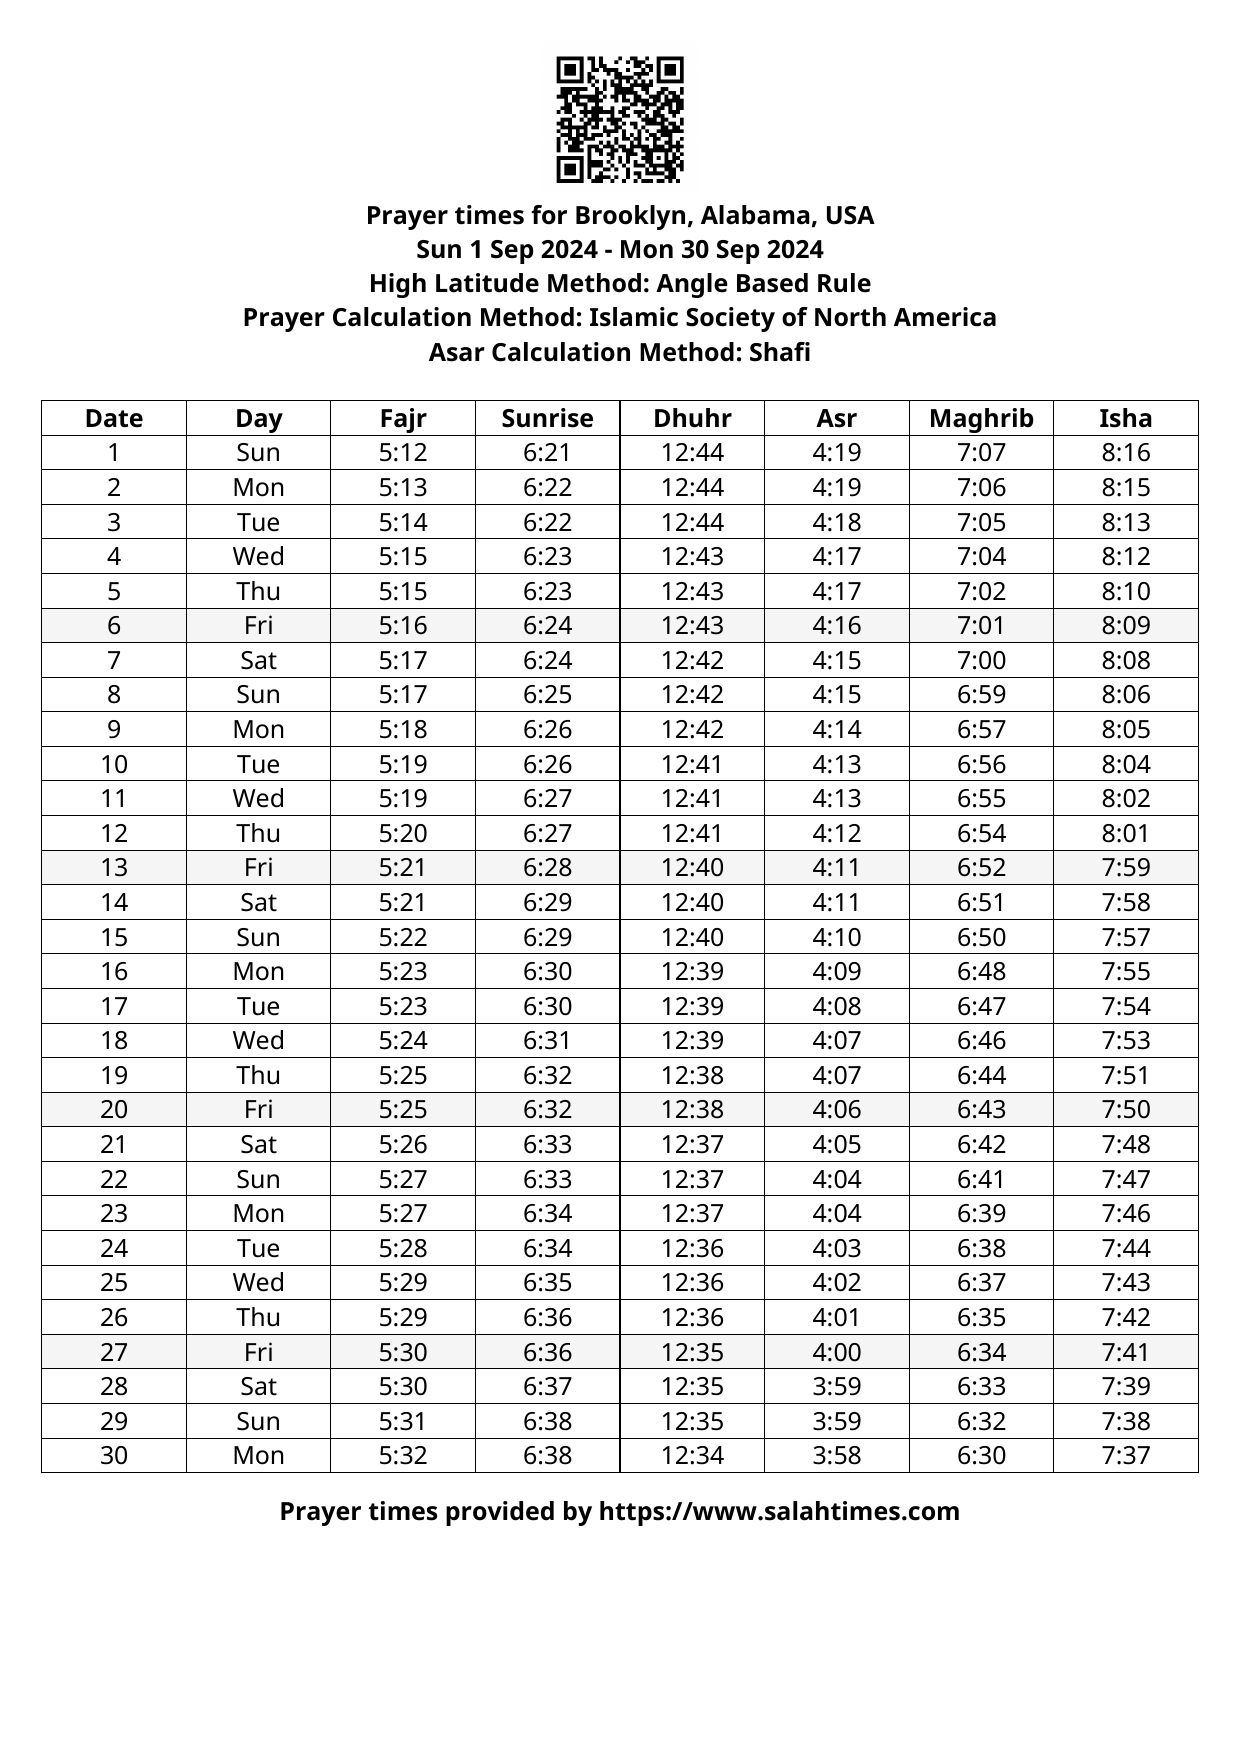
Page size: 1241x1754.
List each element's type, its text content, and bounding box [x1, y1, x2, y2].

table_cell 3:59 [765, 1404, 909, 1437]
table_cell 8 [42, 678, 186, 711]
table_cell 12:36 [621, 1231, 764, 1264]
table_cell 5:14 [331, 505, 475, 538]
table_cell 18 [42, 1024, 186, 1057]
table_cell 7:43 [1054, 1266, 1198, 1299]
table_cell Thu [187, 1300, 330, 1334]
table_cell 6:27 [476, 816, 619, 849]
table_cell Mon [187, 1439, 330, 1472]
table_cell 12:36 [621, 1300, 764, 1334]
table_cell 12:36 [621, 1266, 764, 1299]
table_cell 6:30 [476, 989, 619, 1022]
table_cell 9 [42, 712, 186, 746]
table_cell Tue [187, 505, 330, 538]
table_cell 12:38 [621, 1058, 764, 1092]
table_cell 7:41 [1054, 1335, 1198, 1368]
table_cell 6:32 [910, 1404, 1053, 1437]
table_cell 12:43 [621, 609, 764, 642]
table_cell Wed [187, 1266, 330, 1299]
table_cell Tue [187, 747, 330, 780]
table_cell 7:42 [1054, 1300, 1198, 1334]
table_cell 4:15 [765, 643, 909, 677]
table_cell 5:29 [331, 1266, 475, 1299]
table_cell 12:44 [621, 505, 764, 538]
table_cell 23 [42, 1196, 186, 1230]
table_cell 27 [42, 1335, 186, 1368]
table_cell 6:23 [476, 574, 619, 607]
table_cell 8:15 [1054, 470, 1198, 504]
table_cell 5:24 [331, 1024, 475, 1057]
picture [542, 41, 699, 198]
table_cell 4:13 [765, 781, 909, 815]
table_cell 6:54 [910, 816, 1053, 849]
table_cell Sat [187, 643, 330, 677]
table_cell 6:22 [476, 470, 619, 504]
table_cell 7:48 [1054, 1127, 1198, 1161]
table_cell 5:29 [331, 1300, 475, 1334]
table_cell 12:37 [621, 1162, 764, 1195]
table_cell 6:23 [476, 539, 619, 573]
table_cell Tue [187, 1231, 330, 1264]
table_cell 24 [42, 1231, 186, 1264]
table_cell 6:30 [910, 1439, 1053, 1472]
table_cell 6:34 [476, 1196, 619, 1230]
table_cell 6:38 [476, 1404, 619, 1437]
table_cell Sat [187, 1369, 330, 1403]
table_cell 4:13 [765, 747, 909, 780]
table_cell 6:35 [910, 1300, 1053, 1334]
table_cell 8:10 [1054, 574, 1198, 607]
table_cell Mon [187, 470, 330, 504]
table_cell 12:38 [621, 1093, 764, 1126]
table_cell 1 [42, 436, 186, 469]
table_cell 5:31 [331, 1404, 475, 1437]
table_cell 5:21 [331, 885, 475, 919]
table_cell 20 [42, 1093, 186, 1126]
table_cell 6:56 [910, 747, 1053, 780]
text Sun 1 Sep 2024 - Mon 30 Sep 2024 [42, 232, 1198, 266]
table_cell 12 [42, 816, 186, 849]
table_cell 4 [42, 539, 186, 573]
table_cell 4:07 [765, 1024, 909, 1057]
table_cell 5:13 [331, 470, 475, 504]
table_cell Thu [187, 1058, 330, 1092]
table_cell 7:47 [1054, 1162, 1198, 1195]
table_cell 6:43 [910, 1093, 1053, 1126]
table_cell 10 [42, 747, 186, 780]
text Prayer times provided by https://www.salahtimes.com [42, 1494, 1198, 1528]
table_cell 6:48 [910, 954, 1053, 988]
table_cell 7:02 [910, 574, 1053, 607]
table_cell 12:41 [621, 747, 764, 780]
table_cell 12:43 [621, 574, 764, 607]
table_cell 6:44 [910, 1058, 1053, 1092]
table_cell 6:32 [476, 1058, 619, 1092]
table_cell 19 [42, 1058, 186, 1092]
table_cell Thu [187, 816, 330, 849]
table_cell 7:57 [1054, 920, 1198, 953]
table_cell 5:19 [331, 781, 475, 815]
table_cell 4:16 [765, 609, 909, 642]
table_cell Tue [187, 989, 330, 1022]
table_cell 7 [42, 643, 186, 677]
table_cell 7:59 [1054, 851, 1198, 884]
table_cell Mon [187, 712, 330, 746]
table_cell 7:46 [1054, 1196, 1198, 1230]
table_cell 12:39 [621, 989, 764, 1022]
table_cell 6:52 [910, 851, 1053, 884]
table_cell 8:01 [1054, 816, 1198, 849]
table_cell 12:37 [621, 1127, 764, 1161]
table_cell Fri [187, 851, 330, 884]
table_cell 5:28 [331, 1231, 475, 1264]
table_cell 25 [42, 1266, 186, 1299]
table_cell 26 [42, 1300, 186, 1334]
table_cell 3:59 [765, 1369, 909, 1403]
table_cell Mon [187, 1196, 330, 1230]
table_cell 7:37 [1054, 1439, 1198, 1472]
table_cell 5:30 [331, 1335, 475, 1368]
table_header Date [42, 401, 186, 434]
table_cell 6:21 [476, 436, 619, 469]
table_cell 8:02 [1054, 781, 1198, 815]
table_cell 5:17 [331, 678, 475, 711]
table_cell 7:00 [910, 643, 1053, 677]
table_cell 6:26 [476, 712, 619, 746]
table_cell 6:24 [476, 609, 619, 642]
table_cell 5:19 [331, 747, 475, 780]
table_cell 8:12 [1054, 539, 1198, 573]
table_cell 11 [42, 781, 186, 815]
text Asar Calculation Method: Shafi [42, 334, 1198, 368]
table_cell 12:42 [621, 678, 764, 711]
table_cell Wed [187, 539, 330, 573]
table_cell 2 [42, 470, 186, 504]
table_cell 6:34 [476, 1231, 619, 1264]
table_cell 12:35 [621, 1404, 764, 1437]
table_cell Fri [187, 1093, 330, 1126]
table_cell 12:35 [621, 1335, 764, 1368]
table_cell 6:36 [476, 1300, 619, 1334]
table_cell 4:18 [765, 505, 909, 538]
table_cell 5:12 [331, 436, 475, 469]
table_cell 6:22 [476, 505, 619, 538]
table_cell 5:30 [331, 1369, 475, 1403]
table_cell Thu [187, 574, 330, 607]
table_cell 7:04 [910, 539, 1053, 573]
table_cell 4:04 [765, 1162, 909, 1195]
table_cell 5:26 [331, 1127, 475, 1161]
table_cell 8:16 [1054, 436, 1198, 469]
table_cell 6:39 [910, 1196, 1053, 1230]
table_cell 6:46 [910, 1024, 1053, 1057]
table_cell 6:51 [910, 885, 1053, 919]
table_cell 4:08 [765, 989, 909, 1022]
table_cell 7:38 [1054, 1404, 1198, 1437]
table_cell 6:33 [476, 1127, 619, 1161]
text Prayer times for Brooklyn, Alabama, USA [42, 198, 1198, 232]
table_cell 7:01 [910, 609, 1053, 642]
table_cell 6:27 [476, 781, 619, 815]
table_cell 6:57 [910, 712, 1053, 746]
table_cell 3 [42, 505, 186, 538]
table_cell 6:50 [910, 920, 1053, 953]
table_cell Wed [187, 781, 330, 815]
table_cell 7:53 [1054, 1024, 1198, 1057]
table_cell 6:33 [476, 1162, 619, 1195]
table_cell 6 [42, 609, 186, 642]
table_cell 12:39 [621, 1024, 764, 1057]
table_cell 4:19 [765, 436, 909, 469]
table_cell 13 [42, 851, 186, 884]
table_cell 4:12 [765, 816, 909, 849]
table_cell 12:40 [621, 885, 764, 919]
table_cell 4:02 [765, 1266, 909, 1299]
table_cell 6:55 [910, 781, 1053, 815]
table_cell 5:15 [331, 574, 475, 607]
table_cell 8:08 [1054, 643, 1198, 677]
table_cell 4:07 [765, 1058, 909, 1092]
table_cell 15 [42, 920, 186, 953]
table_cell 8:13 [1054, 505, 1198, 538]
table_cell 6:30 [476, 954, 619, 988]
table_cell 4:17 [765, 574, 909, 607]
table_cell 4:00 [765, 1335, 909, 1368]
table_header Isha [1054, 401, 1198, 434]
table_cell 17 [42, 989, 186, 1022]
table_cell 8:06 [1054, 678, 1198, 711]
table_cell 30 [42, 1439, 186, 1472]
table_cell 5:20 [331, 816, 475, 849]
table_cell Sun [187, 1162, 330, 1195]
table_cell 7:55 [1054, 954, 1198, 988]
table_cell 12:34 [621, 1439, 764, 1472]
table_cell 4:06 [765, 1093, 909, 1126]
table_cell Wed [187, 1024, 330, 1057]
table_cell 8:05 [1054, 712, 1198, 746]
table_cell 6:25 [476, 678, 619, 711]
table_cell Sun [187, 920, 330, 953]
table_cell 7:58 [1054, 885, 1198, 919]
table_cell 5:25 [331, 1058, 475, 1092]
table_cell Fri [187, 609, 330, 642]
table_cell 7:54 [1054, 989, 1198, 1022]
table_cell 7:39 [1054, 1369, 1198, 1403]
table_cell 7:44 [1054, 1231, 1198, 1264]
table_cell 12:41 [621, 781, 764, 815]
table_cell 7:05 [910, 505, 1053, 538]
table_cell 5:22 [331, 920, 475, 953]
table_cell 6:38 [910, 1231, 1053, 1264]
table_header Sunrise [476, 401, 619, 434]
table_header Dhuhr [621, 401, 764, 434]
table_cell 7:51 [1054, 1058, 1198, 1092]
table_cell 6:29 [476, 885, 619, 919]
table_cell 6:24 [476, 643, 619, 677]
table_cell 7:07 [910, 436, 1053, 469]
table_cell 12:35 [621, 1369, 764, 1403]
table_cell 5:18 [331, 712, 475, 746]
table_cell 12:42 [621, 643, 764, 677]
table_header Day [187, 401, 330, 434]
table_cell 12:44 [621, 470, 764, 504]
table_cell 5:15 [331, 539, 475, 573]
table_cell 16 [42, 954, 186, 988]
table_cell 6:37 [910, 1266, 1053, 1299]
table_cell 5:27 [331, 1162, 475, 1195]
table_cell 21 [42, 1127, 186, 1161]
table_cell 6:37 [476, 1369, 619, 1403]
table_cell 5:32 [331, 1439, 475, 1472]
table_cell 4:03 [765, 1231, 909, 1264]
table_cell Sat [187, 1127, 330, 1161]
table_cell 6:35 [476, 1266, 619, 1299]
table_cell 6:29 [476, 920, 619, 953]
table_cell 6:34 [910, 1335, 1053, 1368]
table_cell 4:17 [765, 539, 909, 573]
text Prayer Calculation Method: Islamic Society of North America [42, 300, 1198, 334]
table_cell 6:36 [476, 1335, 619, 1368]
table_cell 5:23 [331, 954, 475, 988]
table_cell 4:09 [765, 954, 909, 988]
table_cell 5:23 [331, 989, 475, 1022]
table_cell Fri [187, 1335, 330, 1368]
table_cell 12:37 [621, 1196, 764, 1230]
table_cell 6:47 [910, 989, 1053, 1022]
table_cell Sun [187, 436, 330, 469]
table_cell 6:33 [910, 1369, 1053, 1403]
table_cell 6:59 [910, 678, 1053, 711]
table_cell 4:01 [765, 1300, 909, 1334]
table_cell 8:09 [1054, 609, 1198, 642]
table_cell 4:19 [765, 470, 909, 504]
table_cell Sun [187, 1404, 330, 1437]
table_cell 4:05 [765, 1127, 909, 1161]
table_header Fajr [331, 401, 475, 434]
table_cell 7:50 [1054, 1093, 1198, 1126]
table_cell 7:06 [910, 470, 1053, 504]
table_cell Sun [187, 678, 330, 711]
table_cell 6:31 [476, 1024, 619, 1057]
table_cell 5:16 [331, 609, 475, 642]
table_cell 4:14 [765, 712, 909, 746]
table_header Asr [765, 401, 909, 434]
table_cell 12:40 [621, 851, 764, 884]
table_cell 3:58 [765, 1439, 909, 1472]
table_cell 28 [42, 1369, 186, 1403]
text High Latitude Method: Angle Based Rule [42, 266, 1198, 300]
table_cell 5 [42, 574, 186, 607]
table_cell Sat [187, 885, 330, 919]
table_cell 5:25 [331, 1093, 475, 1126]
table_cell 6:32 [476, 1093, 619, 1126]
table_cell 6:38 [476, 1439, 619, 1472]
table_cell 22 [42, 1162, 186, 1195]
table_cell 5:27 [331, 1196, 475, 1230]
table_cell 4:04 [765, 1196, 909, 1230]
table_cell 14 [42, 885, 186, 919]
table_cell 12:41 [621, 816, 764, 849]
table_cell 4:11 [765, 885, 909, 919]
table_cell 6:26 [476, 747, 619, 780]
table_cell 12:39 [621, 954, 764, 988]
table_cell 4:11 [765, 851, 909, 884]
table_cell 4:15 [765, 678, 909, 711]
table_cell 6:28 [476, 851, 619, 884]
table_cell 12:40 [621, 920, 764, 953]
table_cell 4:10 [765, 920, 909, 953]
table_cell 12:43 [621, 539, 764, 573]
table_cell 12:42 [621, 712, 764, 746]
table_cell 5:21 [331, 851, 475, 884]
table_cell 8:04 [1054, 747, 1198, 780]
table_cell 12:44 [621, 436, 764, 469]
table_header Maghrib [910, 401, 1053, 434]
table_cell 5:17 [331, 643, 475, 677]
table_cell 6:41 [910, 1162, 1053, 1195]
table_cell 29 [42, 1404, 186, 1437]
table_cell Mon [187, 954, 330, 988]
table_cell 6:42 [910, 1127, 1053, 1161]
